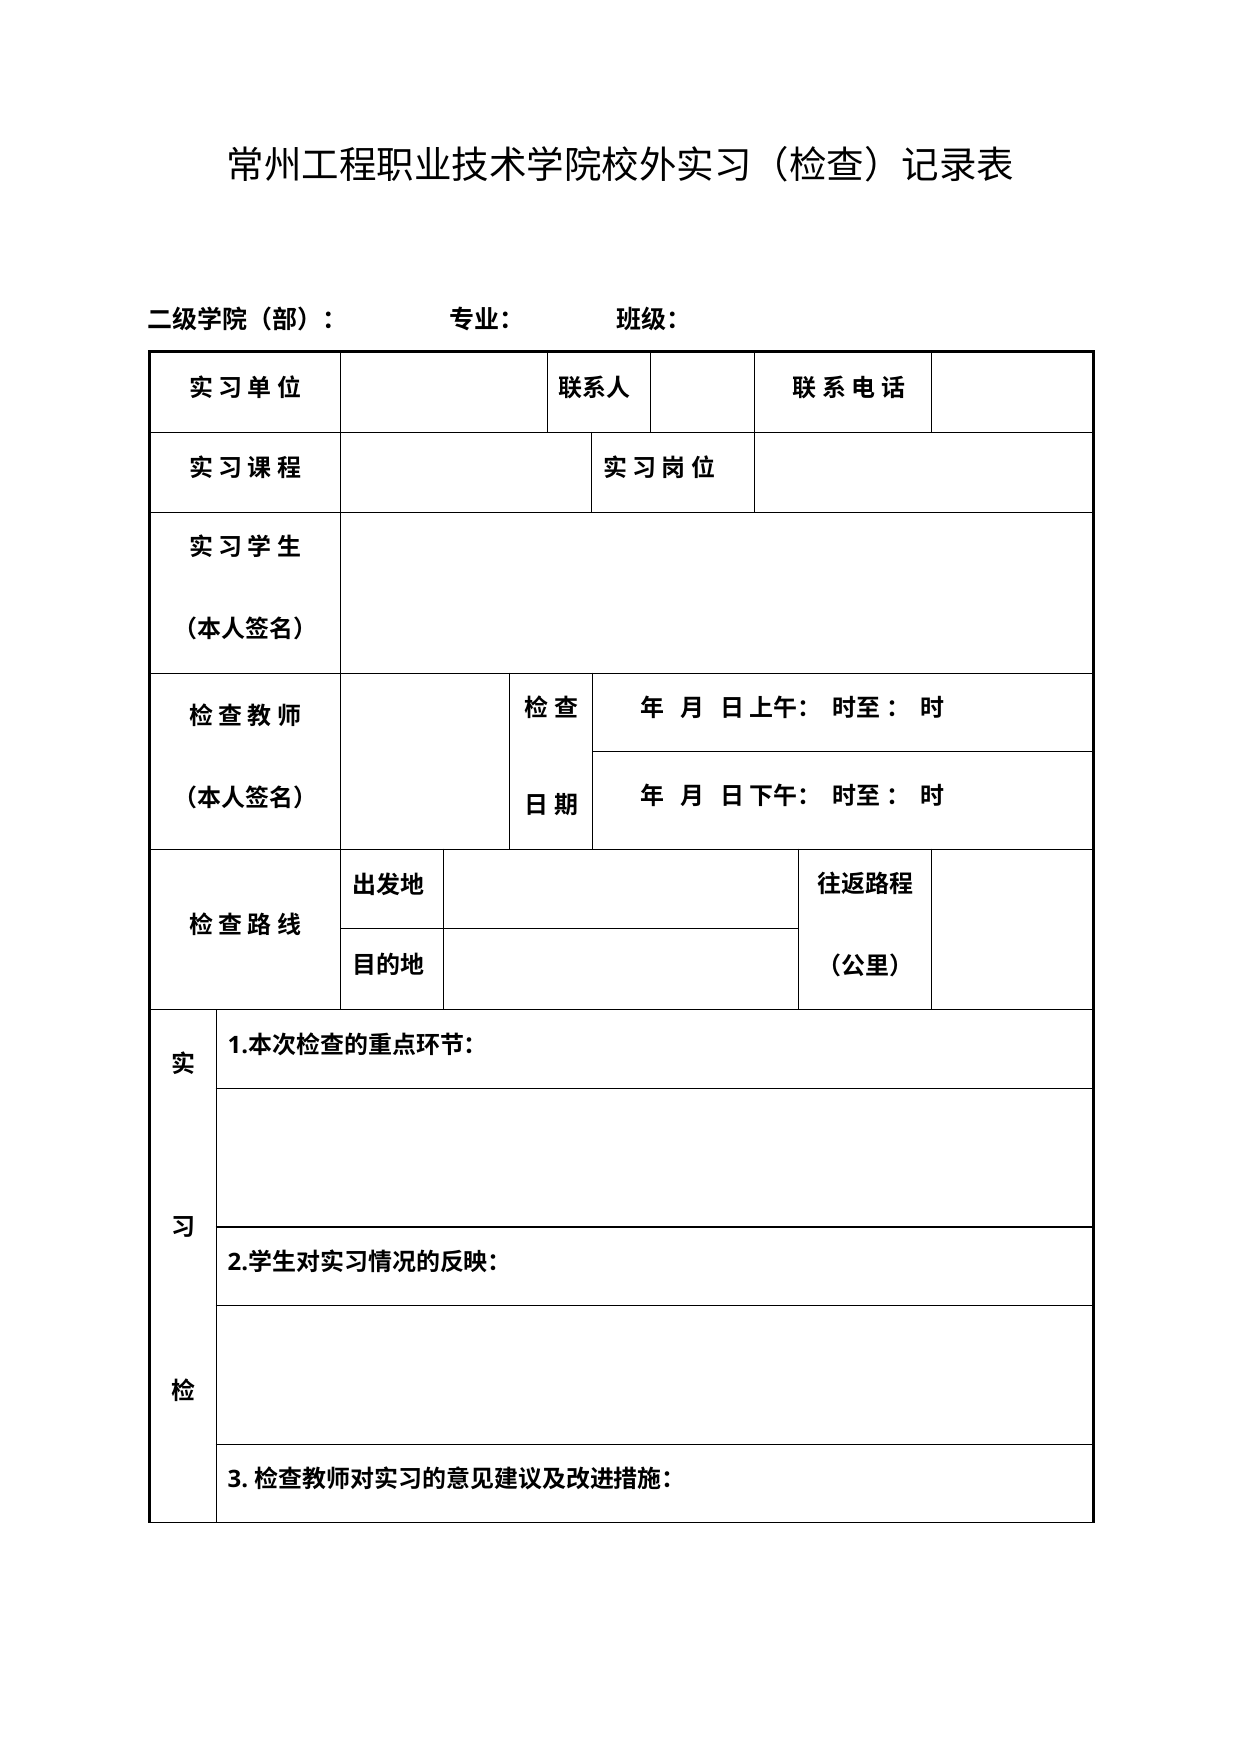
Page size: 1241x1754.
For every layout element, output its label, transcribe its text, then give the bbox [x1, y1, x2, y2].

table_cell 检 查 路 线 [151, 850, 340, 1009]
table_cell [341, 513, 1092, 672]
table_header [341, 353, 547, 432]
table_cell [341, 433, 591, 512]
table_header 联 系 电 话 [755, 353, 931, 432]
table_cell [444, 850, 798, 928]
table_cell 年 月 日 下午： 时至 ： 时 [593, 752, 1092, 848]
text 二级学院（部）： 专业： 班级： [148, 285, 1092, 350]
table_cell [755, 433, 1092, 512]
table_header [651, 353, 754, 432]
table_header 联系人 [548, 353, 650, 432]
table_cell 3. 检查教师对实习的意见建议及改进措施： [217, 1445, 1092, 1522]
table_cell 出发地 [341, 850, 443, 928]
table_cell [444, 929, 798, 1009]
table_cell 2.学生对实习情况的反映： [217, 1228, 1092, 1305]
table_header [932, 353, 1092, 432]
table_cell 年 月 日 上午： 时至 ： 时 [593, 674, 1092, 751]
table_cell 目的地 [341, 929, 443, 1009]
table_header 实 习 单 位 [151, 353, 340, 432]
table_cell 往返路程 （公里） [799, 850, 931, 1009]
table_cell 实 习 检 查 记 录 [151, 1010, 216, 1522]
table_cell 实 习 岗 位 [592, 433, 754, 512]
text 常州工程职业技术学院校外实习（检查）记录表 [148, 129, 1092, 194]
table_cell 检 查 日 期 [510, 674, 592, 848]
table_cell [932, 850, 1092, 1009]
table_cell [217, 1306, 1092, 1443]
table_cell 检 查 教 师 （本人签名） [151, 674, 340, 848]
table_cell 1.本次检查的重点环节： [217, 1010, 1092, 1088]
table_cell 实 习 课 程 [151, 433, 340, 512]
table_cell 实 习 学 生 （本人签名） [151, 513, 340, 672]
table_cell [217, 1089, 1092, 1226]
table_cell [341, 674, 509, 848]
